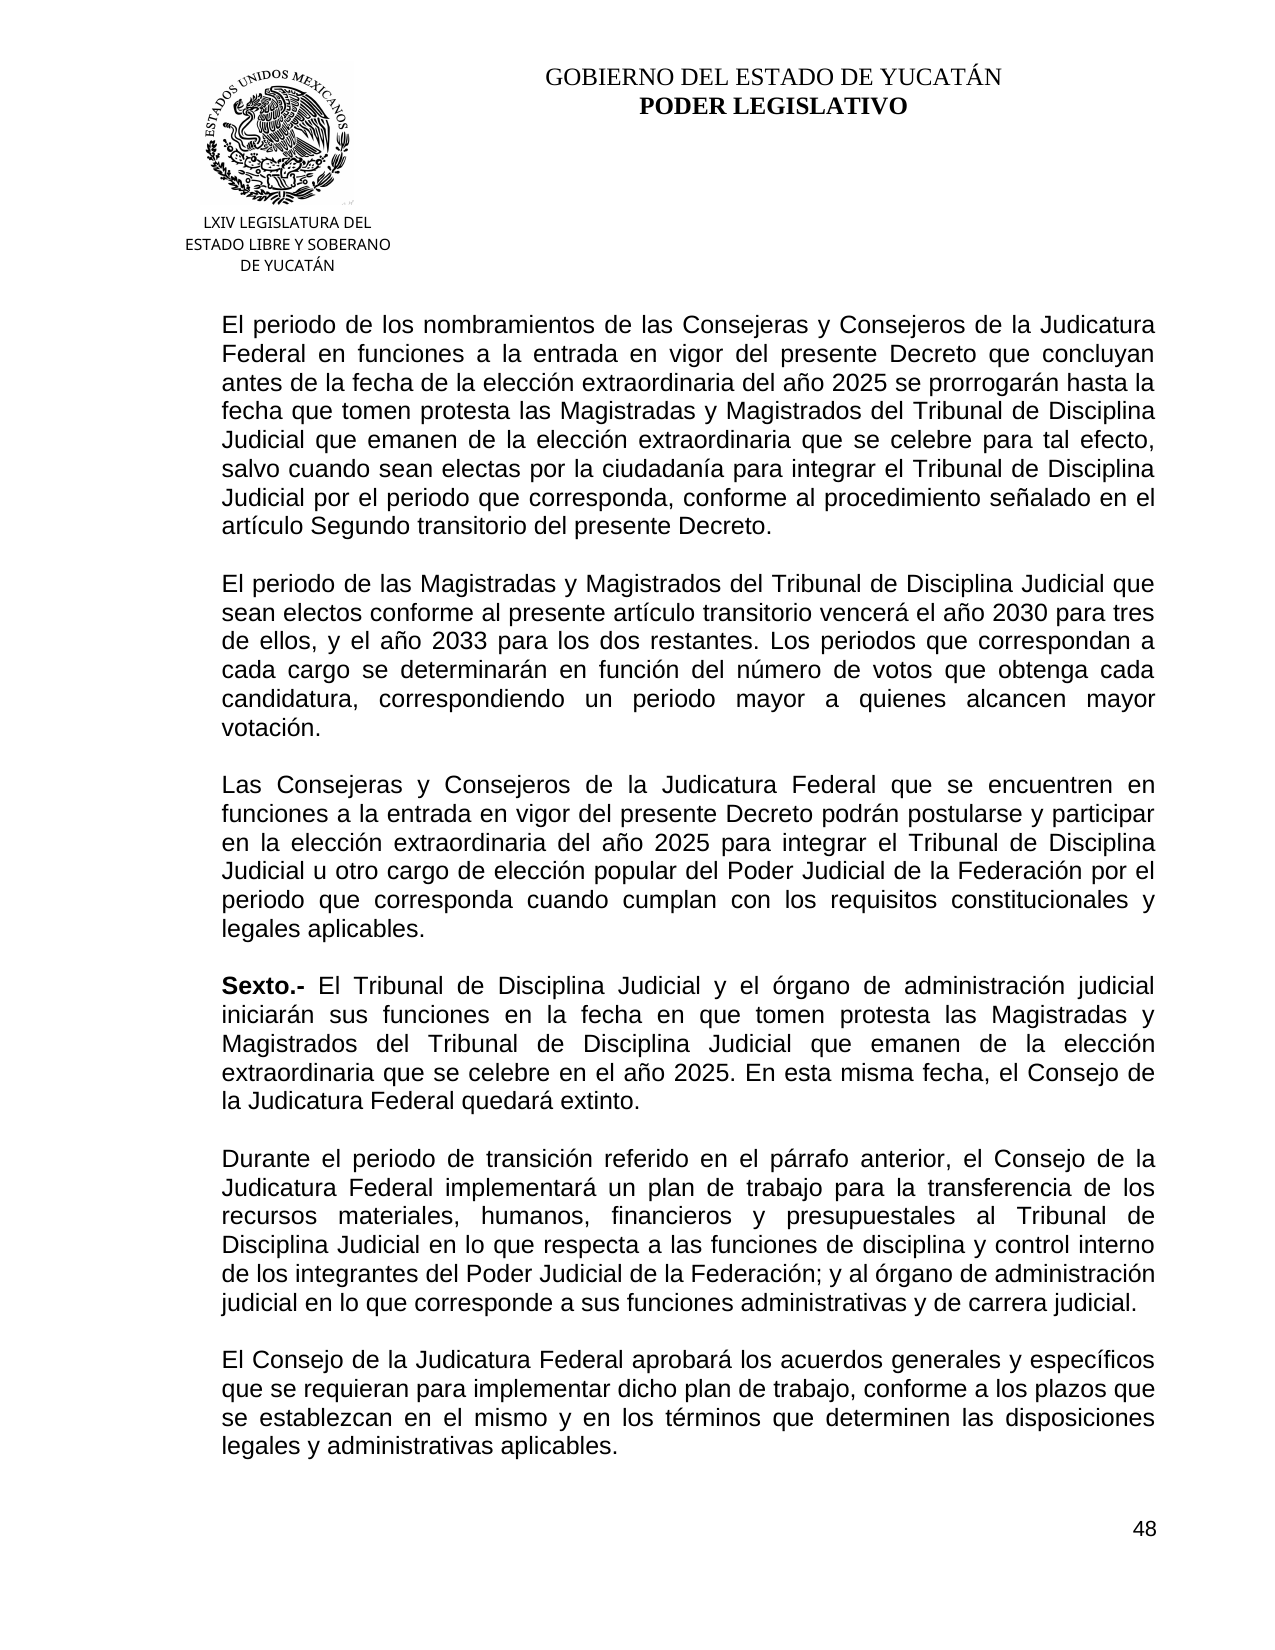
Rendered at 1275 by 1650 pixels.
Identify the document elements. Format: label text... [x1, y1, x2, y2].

picture [200, 61, 354, 204]
text Las Consejeras y Consejeros de la Judicatura Federal que se encuentren en funciones a la entrada en vigor del presente Decreto podrán postularse y participar en la elección extraordinaria del año 2025 para integrar el Tribunal de Disciplina Judicial u otro cargo de elección popular del Poder Judicial de la Federación por el periodo que corresponda cuando cumplan con los requisitos constitucionales y legales aplicables. [221, 770, 1157, 943]
text Sexto.- El Tribunal de Disciplina Judicial y el órgano de administración judicial iniciarán sus funciones en la fecha en que tomen protesta las Magistradas y Magistrados del Tribunal de Disciplina Judicial que emanen de la elección extraordinaria que se celebre en el año 2025. En esta misma fecha, el Consejo de la Judicatura Federal quedará extinto. [221, 971, 1157, 1115]
text El Consejo de la Judicatura Federal aprobará los acuerdos generales y específicos que se requieran para implementar dicho plan de trabajo, conforme a los plazos que se establezcan en el mismo y en los términos que determinen las disposiciones legales y administrativas aplicables. [221, 1345, 1157, 1460]
text Durante el periodo de transición referido en el párrafo anterior, el Consejo de la Judicatura Federal implementará un plan de trabajo para la transferencia de los recursos materiales, humanos, financieros y presupuestales al Tribunal de Disciplina Judicial en lo que respecta a las funciones de disciplina y control interno de los integrantes del Poder Judicial de la Federación; y al órgano de administración judicial en lo que corresponde a sus funciones administrativas y de carrera judicial. [221, 1144, 1157, 1316]
text El periodo de las Magistradas y Magistrados del Tribunal de Disciplina Judicial que sean electos conforme al presente artículo transitorio vencerá el año 2030 para tres de ellos, y el año 2033 para los dos restantes. Los periodos que correspondan a cada cargo se determinarán en función del número de votos que obtenga cada candidatura, correspondiendo un periodo mayor a quienes alcancen mayor votación. [221, 569, 1157, 741]
text El periodo de los nombramientos de las Consejeras y Consejeros de la Judicatura Federal en funciones a la entrada en vigor del presente Decreto que concluyan antes de la fecha de la elección extraordinaria del año 2025 se prorrogarán hasta la fecha que tomen protesta las Magistradas y Magistrados del Tribunal de Disciplina Judicial que emanen de la elección extraordinaria que se celebre para tal efecto, salvo cuando sean electas por la ciudadanía para integrar el Tribunal de Disciplina Judicial por el periodo que corresponda, conforme al procedimiento señalado en el artículo Segundo transitorio del presente Decreto. [221, 310, 1157, 540]
